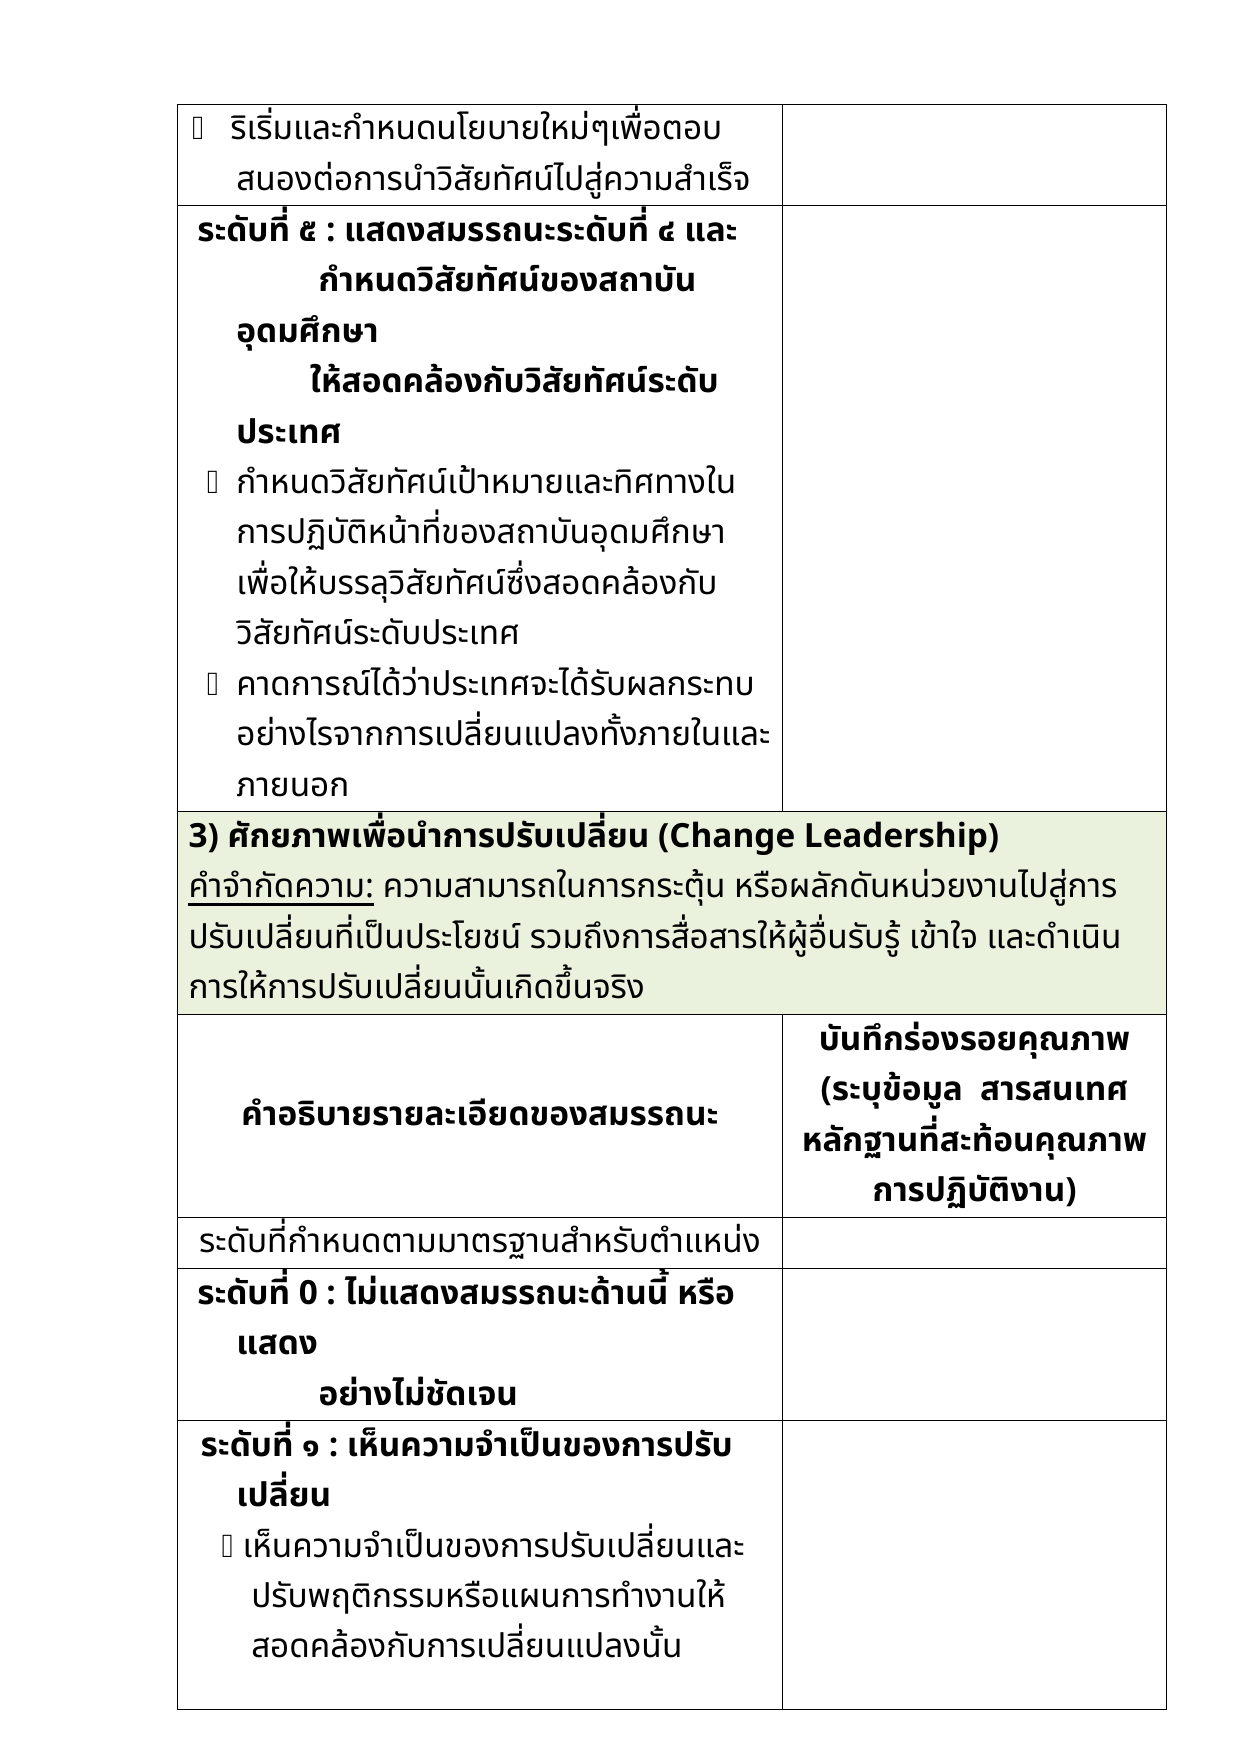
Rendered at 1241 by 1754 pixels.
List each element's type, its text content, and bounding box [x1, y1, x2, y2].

table_cell [783, 1218, 1166, 1268]
table_cell [783, 105, 1166, 205]
table_cell 3) ศักยภาพเพื่อนำการปรับเปลี่ยน (Change Leadership) คำจำกัดความ: ความสามารถในการกระตุ้น หรือผลักดันหน่วยงานไปสู่การปรับเปลี่ยนที่เป็นประโยชน์ รวมถึงการสื่อสารให้ผู้อื่นรับรู้ เข้าใจ และดำเนินการให้การปรับเปลี่ยนนั้นเกิดขึ้นจริง [178, 812, 1166, 1014]
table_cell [178, 1421, 782, 1709]
table_cell ระดับที่ ๕ : แสดงสมรรถนะระดับที่ ๔ และ กำหนดวิสัยทัศน์ของสถาบันอุดมศึกษา ให้สอดคล้องกับวิสัยทัศน์ระดับประเทศ กำหนดวิสัยทัศน์เป้าหมายและทิศทางในการปฏิบัติหน้าที่ของสถาบันอุดมศึกษาเพื่อให้บรรลุวิสัยทัศน์ซึ่งสอดคล้องกับวิสัยทัศน์ระดับประเทศ คาดการณ์ได้ว่าประเทศจะได้รับผลกระทบอย่างไรจากการเปลี่ยนแปลงทั้งภายในและภายนอก [178, 206, 782, 811]
table_cell [783, 206, 1166, 811]
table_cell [178, 105, 782, 205]
table_cell ระดับที่กำหนดตามมาตรฐานสำหรับตำแหน่ง [178, 1218, 782, 1268]
table_cell ระดับที่ 0 : ไม่แสดงสมรรถนะด้านนี้ หรือแสดง อย่างไม่ชัดเจน [178, 1269, 782, 1420]
table_cell [783, 1421, 1166, 1709]
table_cell บันทึกร่องรอยคุณภาพ (ระบุข้อมูล สารสนเทศ หลักฐานที่สะท้อนคุณภาพการปฏิบัติงาน) [783, 1015, 1166, 1217]
table_cell คำอธิบายรายละเอียดของสมรรถนะ [178, 1015, 782, 1217]
table_cell [783, 1269, 1166, 1420]
